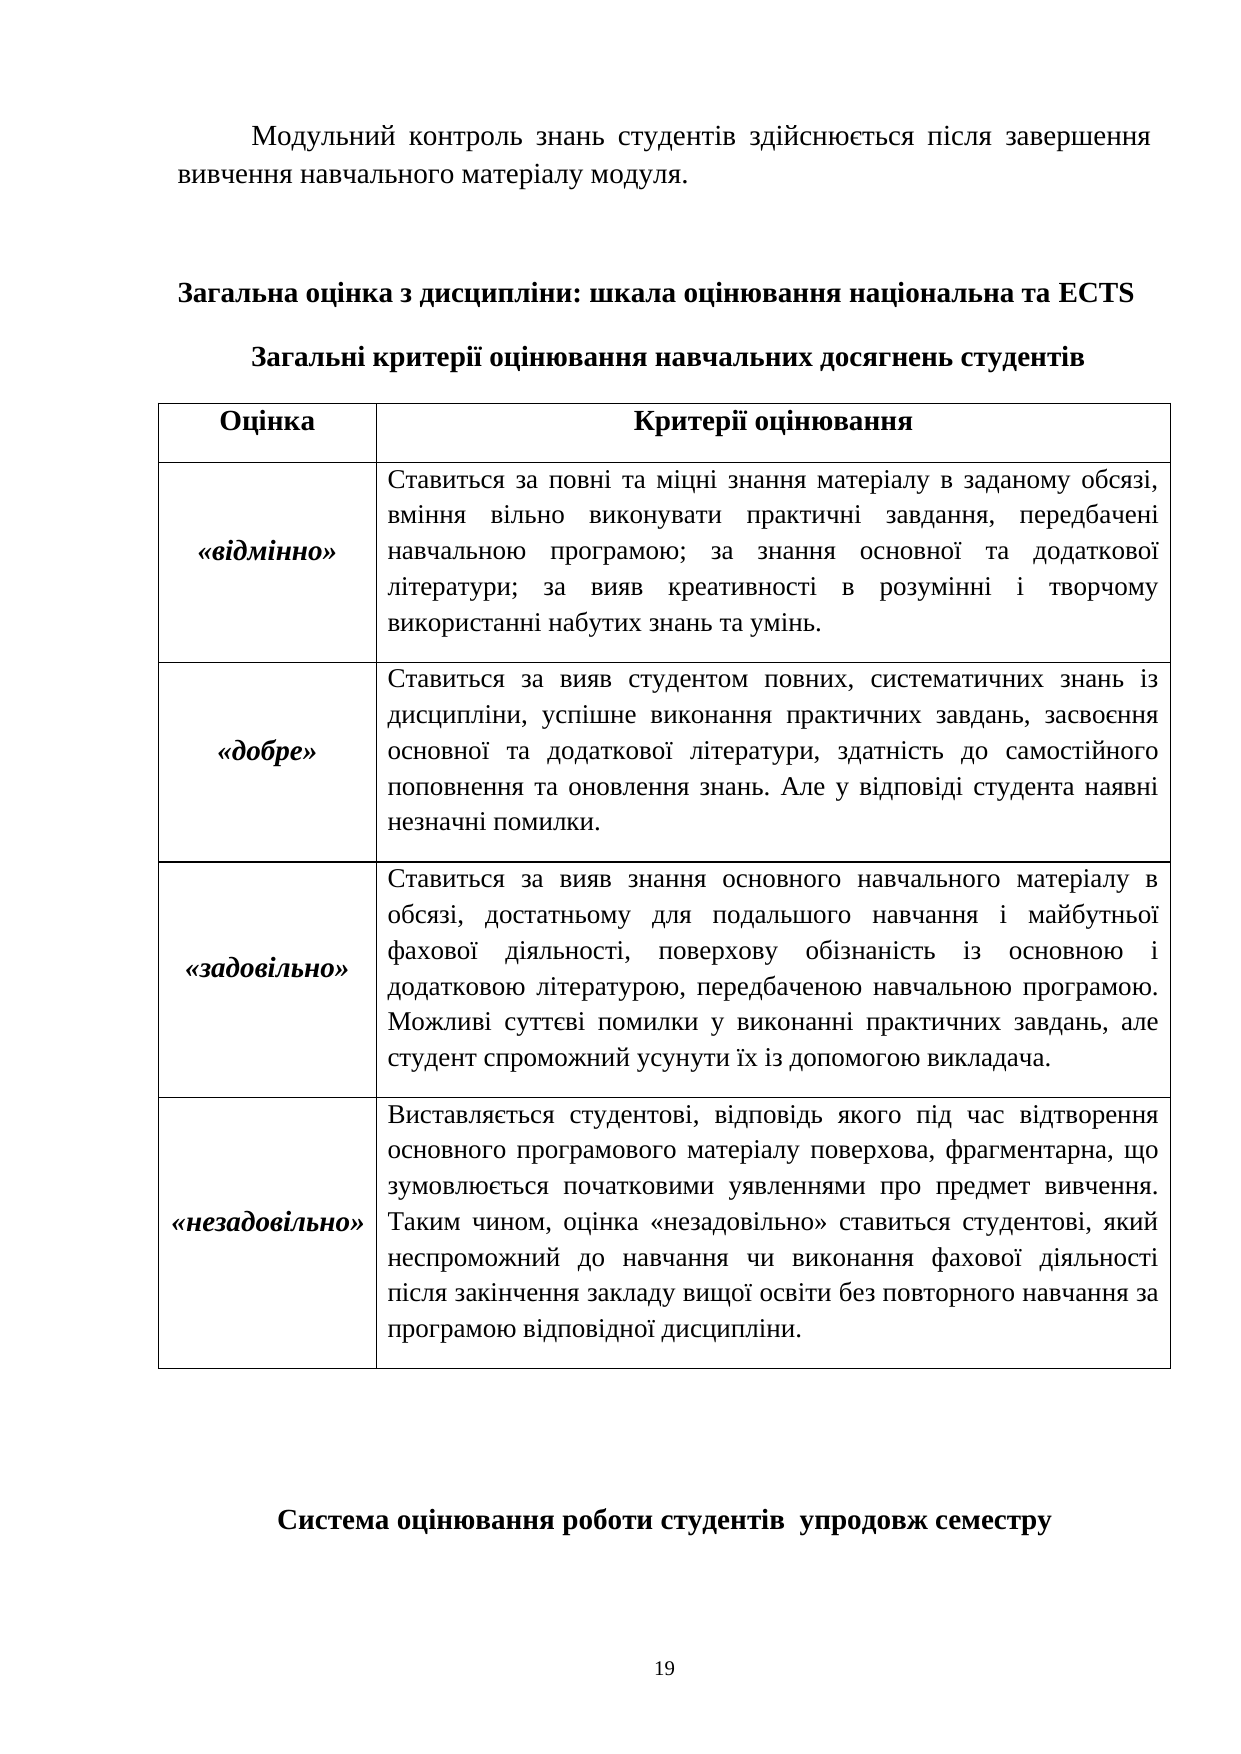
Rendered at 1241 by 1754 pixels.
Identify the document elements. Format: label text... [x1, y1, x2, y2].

table_cell Виставляється студентові, відповідь якого під час відтворення основного програмового матеріалу поверхова, фрагментарна, що зумовлюється початковими уявленнями про предмет вивчення. Таким чином, оцінка «незадовільно» ставиться студентові, який неспроможний до навчання чи виконання фахової діяльності після закінчення закладу вищої освіти без повторного навчання за програмою відповідної дисципліни. [377, 1098, 1170, 1368]
text Модульний контроль знань студентів здійснюється після завершення вивчення навчального матеріалу модуля. [177, 118, 1152, 190]
text Система оцінювання роботи студентів упродовж семестру [177, 1502, 1152, 1535]
text Загальна оцінка з дисципліни: шкала оцінювання національна та ECTS [177, 275, 1152, 309]
table_cell «незадовільно» [159, 1098, 376, 1368]
table_header Оцінка [159, 404, 376, 462]
text Загальні критерії оцінювання навчальних досягнень студентів [177, 339, 1152, 372]
table_cell Ставиться за вияв знання основного навчального матеріалу в обсязі, достатньому для подальшого навчання і майбутньої фахової діяльності, поверхову обізнаність із основною і додатковою літературою, передбаченою навчальною програмою. Можливі суттєві помилки у виконанні практичних завдань, але студент спроможний усунути їх із допомогою викладача. [377, 863, 1170, 1097]
table_cell «задовільно» [159, 863, 376, 1097]
table_header Критерії оцінювання [377, 404, 1170, 462]
table_cell «відмінно» [159, 463, 376, 662]
table_cell Ставиться за повні та міцні знання матеріалу в заданому обсязі, вміння вільно виконувати практичні завдання, передбачені навчальною програмою; за знання основної та додаткової літератури; за вияв креативності в розумінні і творчому використанні набутих знань та умінь. [377, 463, 1170, 662]
table_cell «добре» [159, 663, 376, 861]
table_cell Ставиться за вияв студентом повних, систематичних знань із дисципліни, успішне виконання практичних завдань, засвоєння основної та додаткової літератури, здатність до самостійного поповнення та оновлення знань. Але у відповіді студента наявні незначні помилки. [377, 663, 1170, 861]
